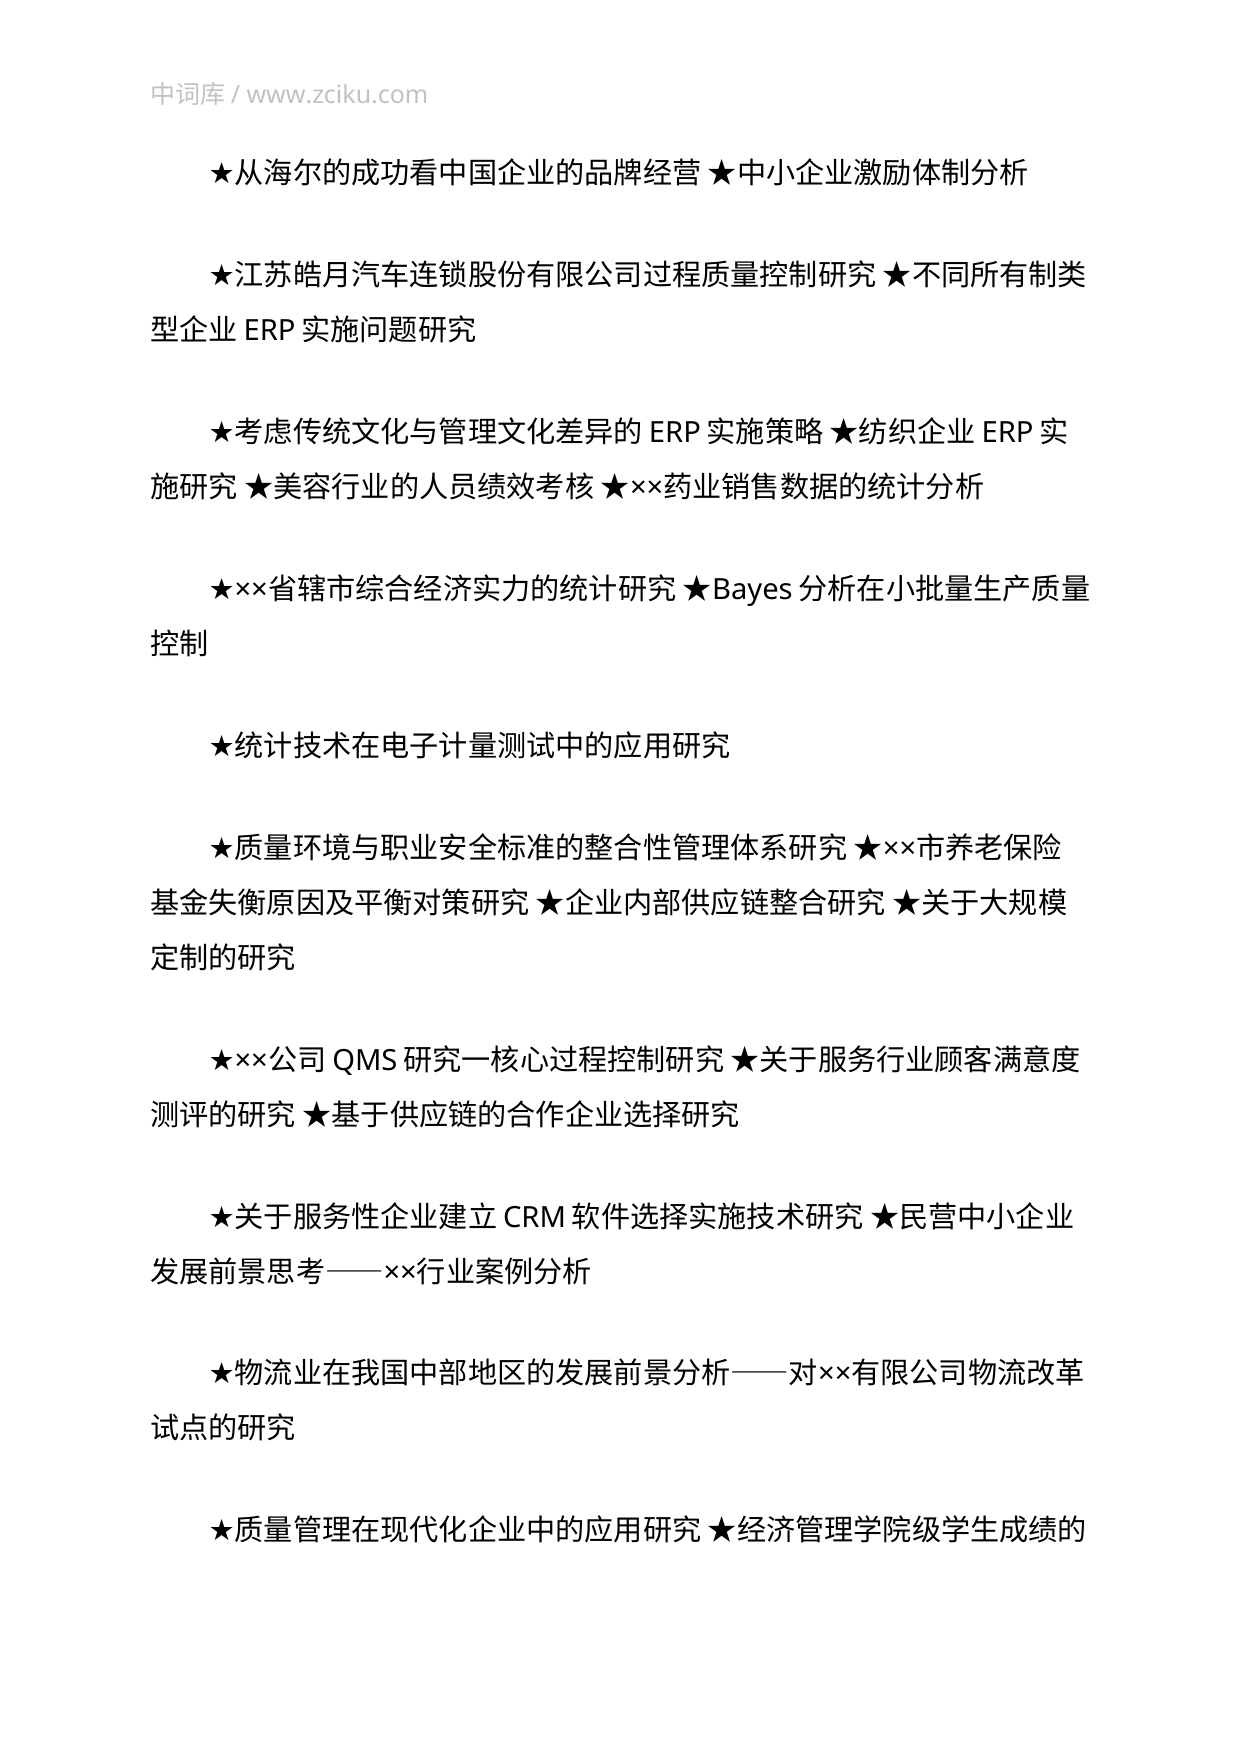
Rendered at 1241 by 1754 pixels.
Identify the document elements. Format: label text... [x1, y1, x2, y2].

text ★物流业在我国中部地区的发展前景分析——对××有限公司物流改革试点的研究 [150, 1350, 1090, 1447]
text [150, 1507, 1090, 1549]
text ★××省辖市综合经济实力的统计研究 ★Bayes分析在小批量生产质量控制 [150, 566, 1090, 663]
text ★关于服务性企业建立CRM软件选择实施技术研究 ★民营中小企业发展前景思考——××行业案例分析 [150, 1193, 1090, 1291]
text ★××公司QMS研究一核心过程控制研究 ★关于服务行业顾客满意度测评的研究 ★基于供应链的合作企业选择研究 [150, 1036, 1090, 1134]
text ★从海尔的成功看中国企业的品牌经营 ★中小企业激励体制分析 [150, 150, 1090, 192]
text ★考虑传统文化与管理文化差异的ERP实施策略 ★纺织企业ERP实施研究 ★美容行业的人员绩效考核 ★××药业销售数据的统计分析 [150, 409, 1090, 506]
text ★统计技术在电子计量测试中的应用研究 [150, 723, 1090, 765]
text ★江苏皓月汽车连锁股份有限公司过程质量控制研究 ★不同所有制类型企业ERP实施问题研究 [150, 252, 1090, 349]
text ★质量环境与职业安全标准的整合性管理体系研究 ★××市养老保险基金失衡原因及平衡对策研究 ★企业内部供应链整合研究 ★关于大规模定制的研究 [150, 825, 1090, 977]
